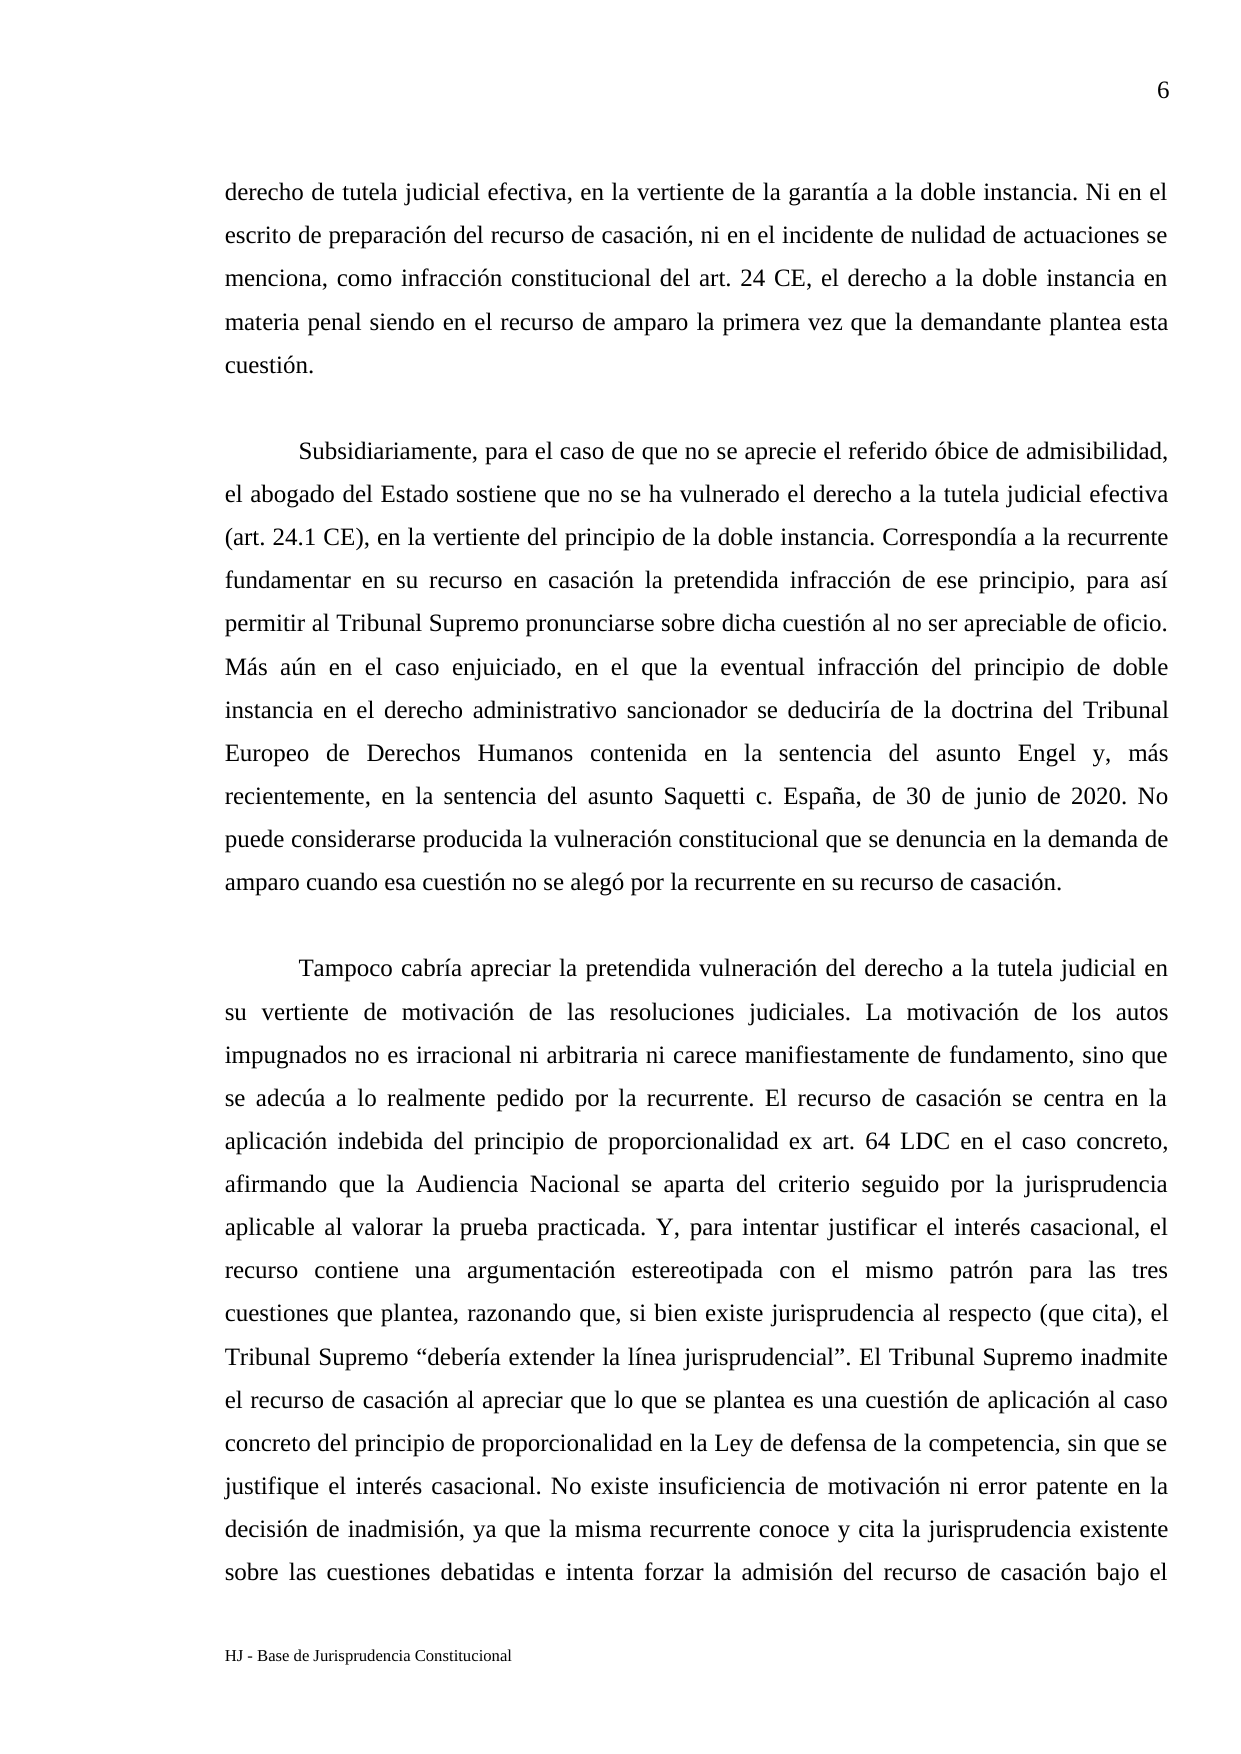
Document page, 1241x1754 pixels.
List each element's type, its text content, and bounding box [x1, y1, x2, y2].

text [224, 953, 1169, 1586]
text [224, 177, 1169, 378]
text Subsidiariamente, para el caso de que no se aprecie el referido óbice de admisibilidad, el abogado del Estado sostiene que no se ha vulnerado el derecho a la tutela judicial efectiva (art. 24.1 CE), en la vertiente del principio de la doble instancia. Correspondía a la recurrente fundamentar en su recurso en casación la pretendida infracción de ese principio, para así permitir al Tribunal Supremo pronunciarse sobre dicha cuestión al no ser apreciable de oficio. Más aún en el caso enjuiciado, en el que la eventual infracción del principio de doble instancia en el derecho administrativo sancionador se deduciría de la doctrina del Tribunal Europeo de Derechos Humanos contenida en la sentencia del asunto Engel y, más recientemente, en la sentencia del asunto Saquetti c. España, de 30 de junio de 2020. No puede considerarse producida la vulneración constitucional que se denuncia en la demanda de amparo cuando esa cuestión no se alegó por la recurrente en su recurso de casación. [224, 436, 1169, 896]
